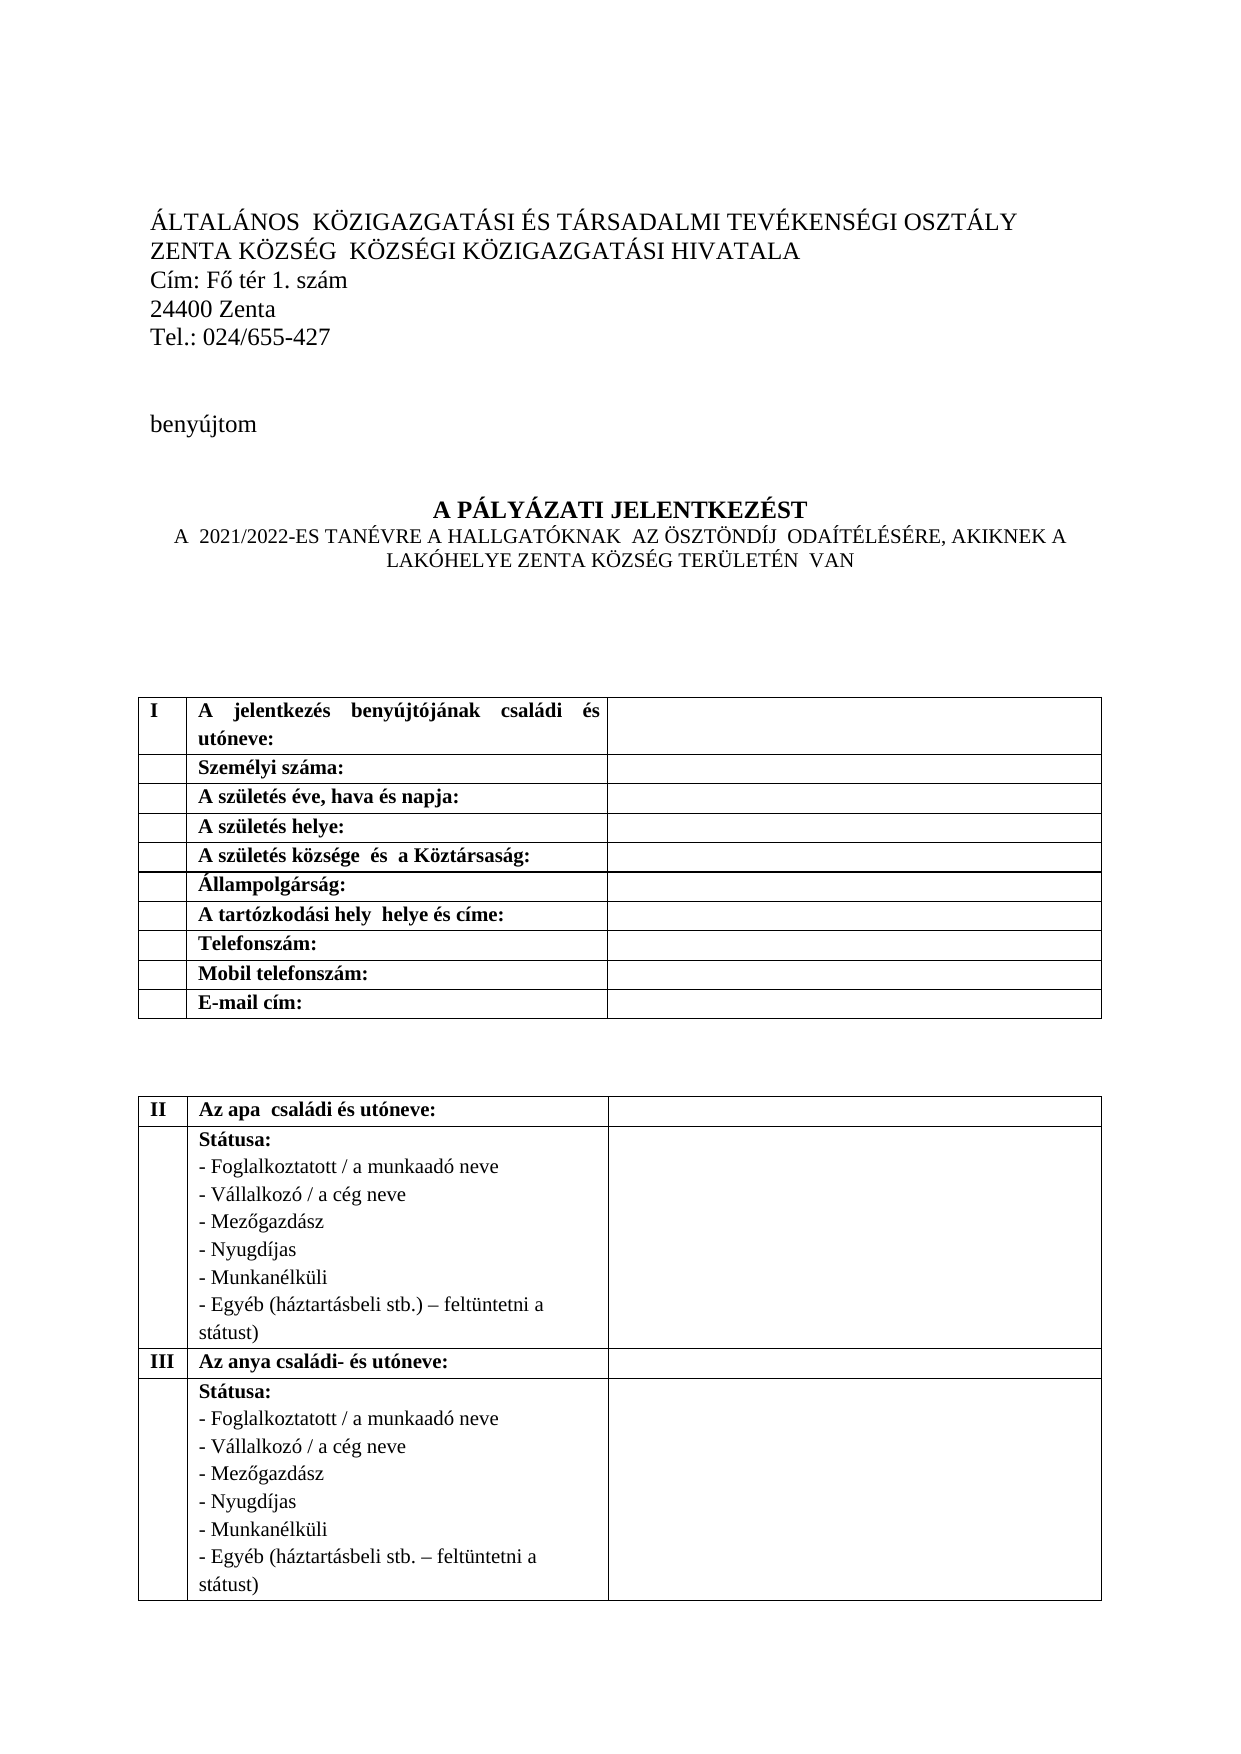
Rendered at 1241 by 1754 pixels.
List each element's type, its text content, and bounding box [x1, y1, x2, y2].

subtitle ZENTA KÖZSÉG KÖZSÉGI KÖZIGAZGATÁSI HIVATALA [150, 236, 1094, 265]
table_cell [139, 843, 186, 871]
table_cell [608, 843, 1101, 871]
table_header A jelentkezés benyújtójának családi és utóneve: [187, 698, 607, 754]
text 24400 Zenta [150, 294, 1090, 322]
table_header II [139, 1097, 187, 1126]
table_cell [608, 814, 1101, 842]
table_cell [608, 873, 1101, 901]
table_cell A tartózkodási hely helye és címe: [187, 902, 607, 930]
table_cell A születés községe és a Köztársaság: [187, 843, 607, 871]
table_cell Telefonszám: [187, 931, 607, 959]
table_cell [139, 902, 186, 930]
table_cell Az anya családi- és utóneve: [188, 1349, 608, 1377]
table_cell E-mail cím: [187, 990, 607, 1018]
table_header I [139, 698, 186, 754]
table_cell [139, 784, 186, 813]
table_cell Státusa: - Foglalkoztatott / a munkaadó neve - Vállalkozó / a cég neve - Mezőgazdász - Nyugdíjas - Munkanélküli - Egyéb (háztartásbeli stb.) – feltüntetni a státust) [188, 1127, 608, 1348]
table_cell Állampolgárság: [187, 873, 607, 901]
table_cell [139, 873, 186, 901]
table_cell [609, 1379, 1101, 1600]
table_header [609, 1097, 1101, 1126]
table_header [608, 698, 1101, 754]
table_cell [609, 1127, 1101, 1348]
subtitle benyújtom [150, 409, 1094, 437]
table_cell Személyi száma: [187, 755, 607, 783]
table_cell A születés éve, hava és napja: [187, 784, 607, 813]
text A PÁLYÁZATI JELENTKEZÉST [150, 495, 1090, 524]
table_cell [609, 1349, 1101, 1377]
table_cell [139, 1379, 187, 1600]
table_cell [608, 990, 1101, 1018]
table_cell [608, 931, 1101, 959]
table_cell [139, 990, 186, 1018]
subtitle ÁLTALÁNOS KÖZIGAZGATÁSI ÉS TÁRSADALMI TEVÉKENSÉGI OSZTÁLY [150, 207, 1094, 236]
text Tel.: 024/655-427 [150, 322, 1090, 351]
table_header Az apa családi és utóneve: [188, 1097, 608, 1126]
table_cell Státusa: - Foglalkoztatott / a munkaadó neve - Vállalkozó / a cég neve - Mezőgazdász - Nyugdíjas - Munkanélküli - Egyéb (háztartásbeli stb. – feltüntetni a státust) [188, 1379, 608, 1600]
table_cell A születés helye: [187, 814, 607, 842]
table_cell III [139, 1349, 187, 1377]
table_cell [139, 931, 186, 959]
table_cell [608, 961, 1101, 989]
table_cell [608, 755, 1101, 783]
text A 2021/2022-ES TANÉVRE A HALLGATÓKNAK AZ ÖSZTÖNDÍJ ODAÍTÉLÉSÉRE, AKIKNEK A LAKÓHELYE ZENTA KÖZSÉG TERÜLETÉN VAN [150, 524, 1090, 572]
table_cell [139, 755, 186, 783]
table_cell [608, 902, 1101, 930]
table_cell Mobil telefonszám: [187, 961, 607, 989]
table_cell [139, 961, 186, 989]
table_cell [139, 1127, 187, 1348]
table_cell [139, 814, 186, 842]
subtitle Cím: Fő tér 1. szám [150, 265, 1094, 294]
table_cell [608, 784, 1101, 813]
